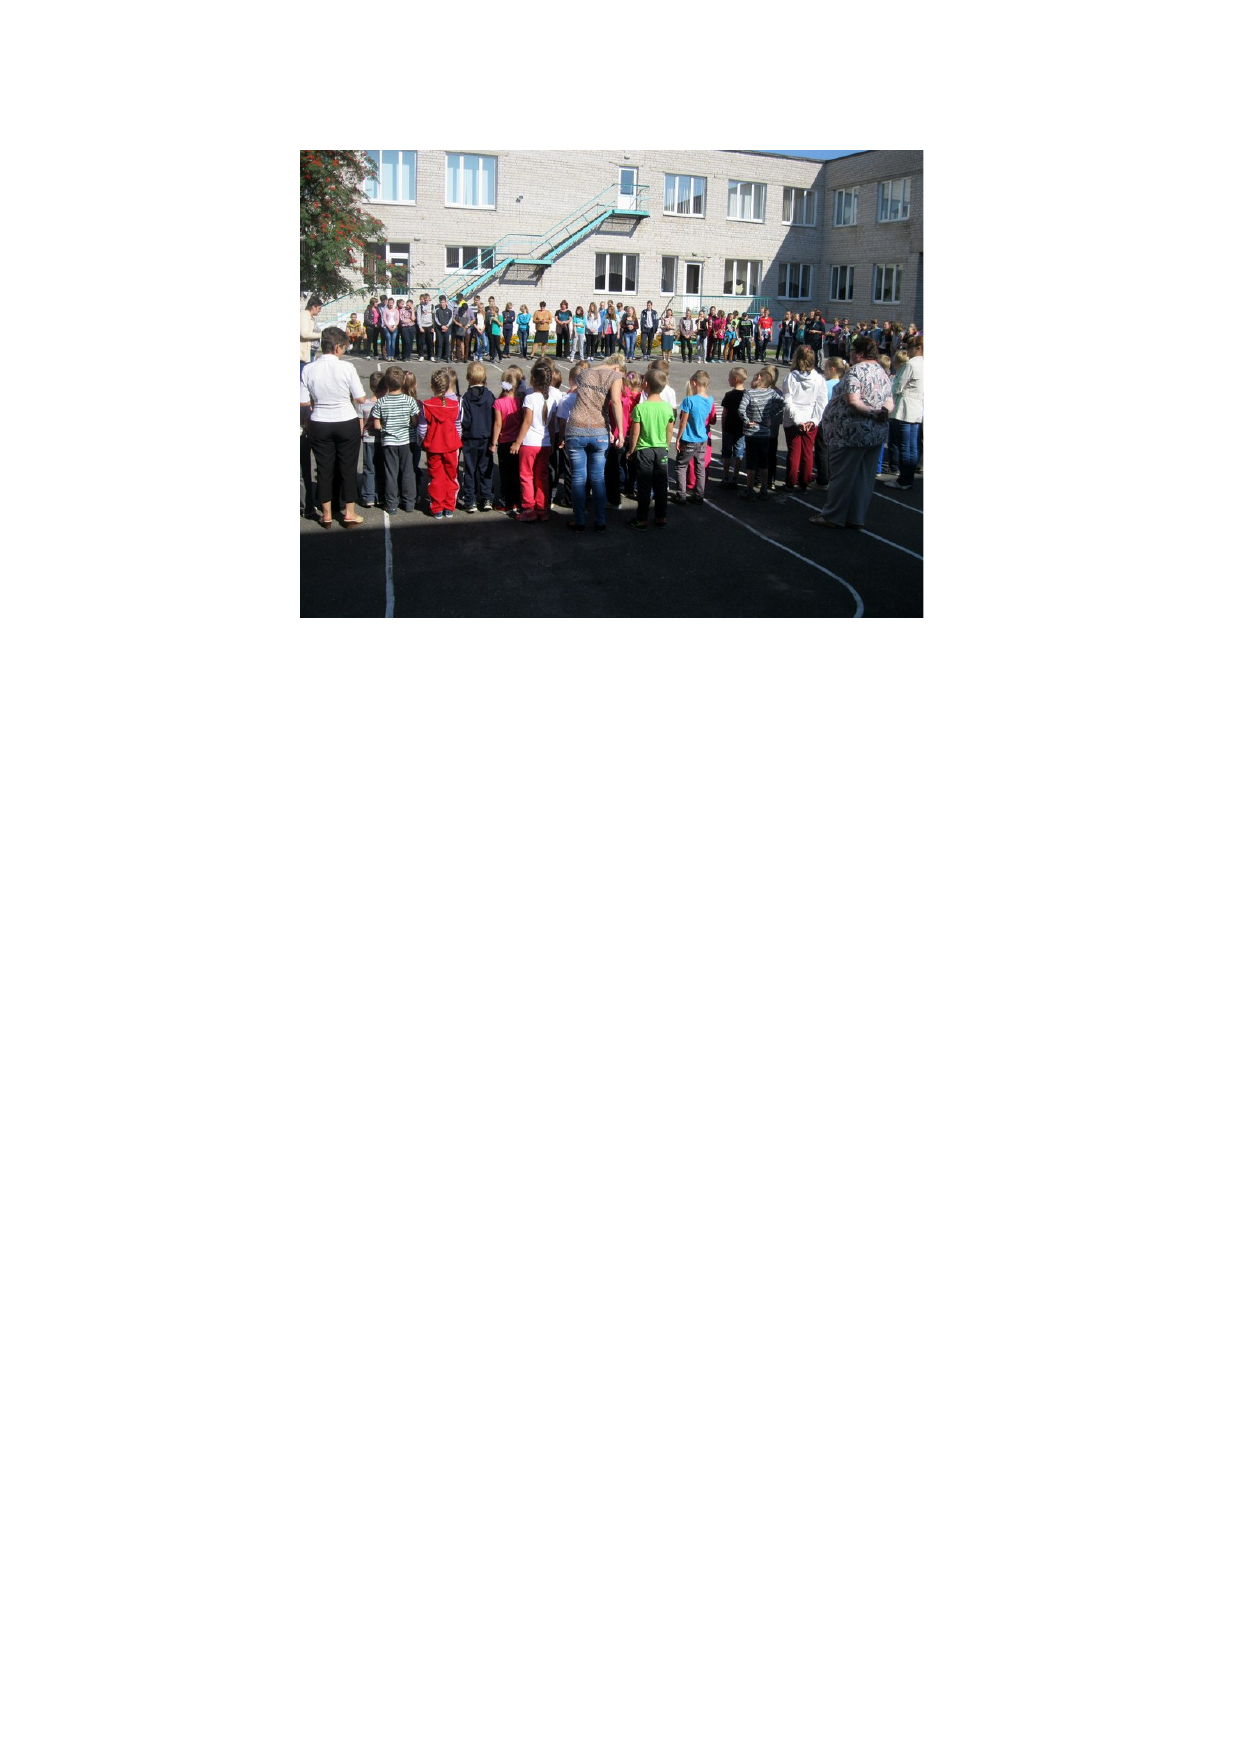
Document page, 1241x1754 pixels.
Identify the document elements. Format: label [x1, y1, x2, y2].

picture [300, 150, 924, 618]
